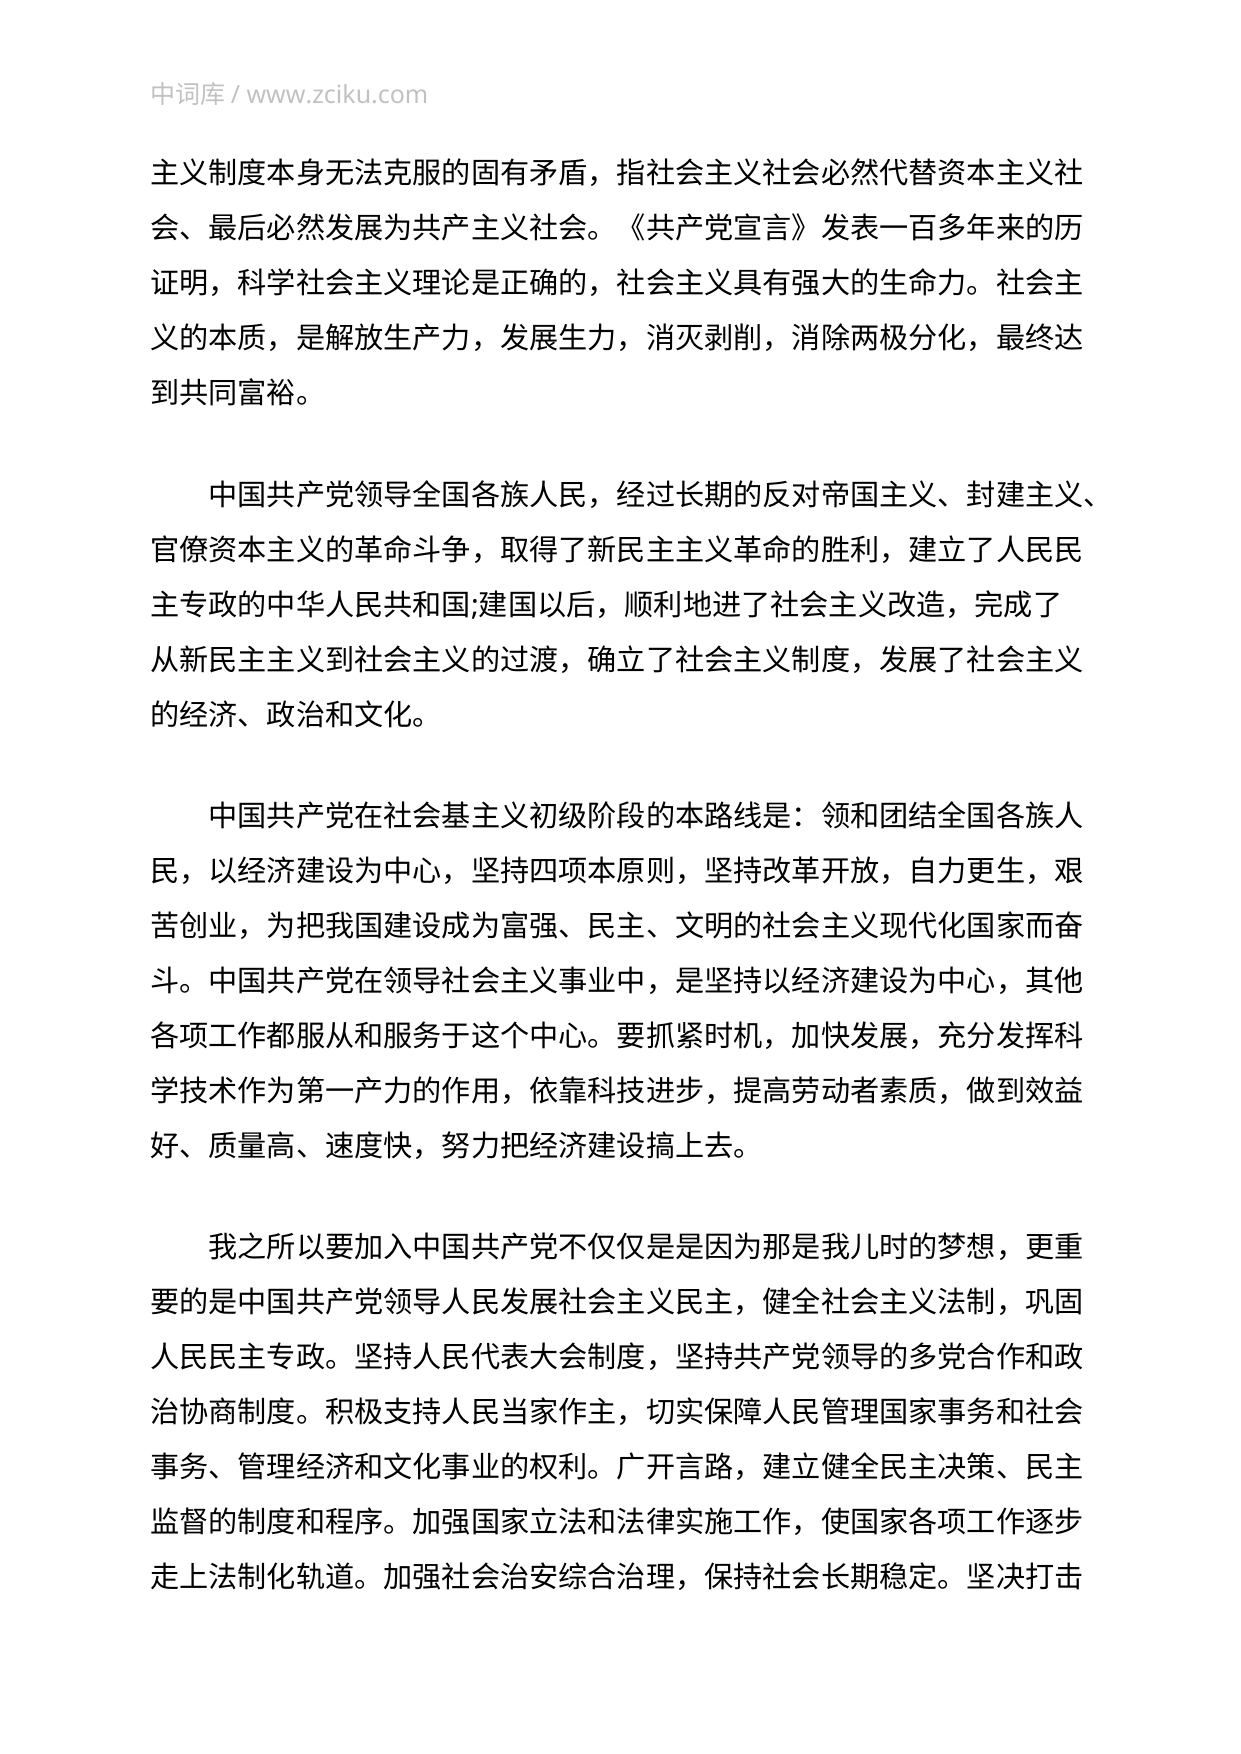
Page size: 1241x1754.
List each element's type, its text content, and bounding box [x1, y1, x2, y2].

text 中国共产党在社会基主义初级阶段的本路线是：领和团结全国各族人民，以经济建设为中心，坚持四项本原则，坚持改革开放，自力更生，艰苦创业，为把我国建设成为富强、民主、文明的社会主义现代化国家而奋斗。中国共产党在领导社会主义事业中，是坚持以经济建设为中心，其他各项工作都服从和服务于这个中心。要抓紧时机，加快发展，充分发挥科学技术作为第一产力的作用，依靠科技进步，提高劳动者素质，做到效益好、质量高、速度快，努力把经济建设搞上去。 [150, 793, 1090, 1164]
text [150, 150, 1090, 412]
text 中国共产党领导全国各族人民，经过长期的反对帝国主义、封建主义、官僚资本主义的革命斗争，取得了新民主主义革命的胜利，建立了人民民主专政的中华人民共和国;建国以后，顺利地进了社会主义改造，完成了从新民主主义到社会主义的过渡，确立了社会主义制度，发展了社会主义的经济、政治和文化。 [150, 471, 1090, 733]
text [150, 1224, 1090, 1596]
